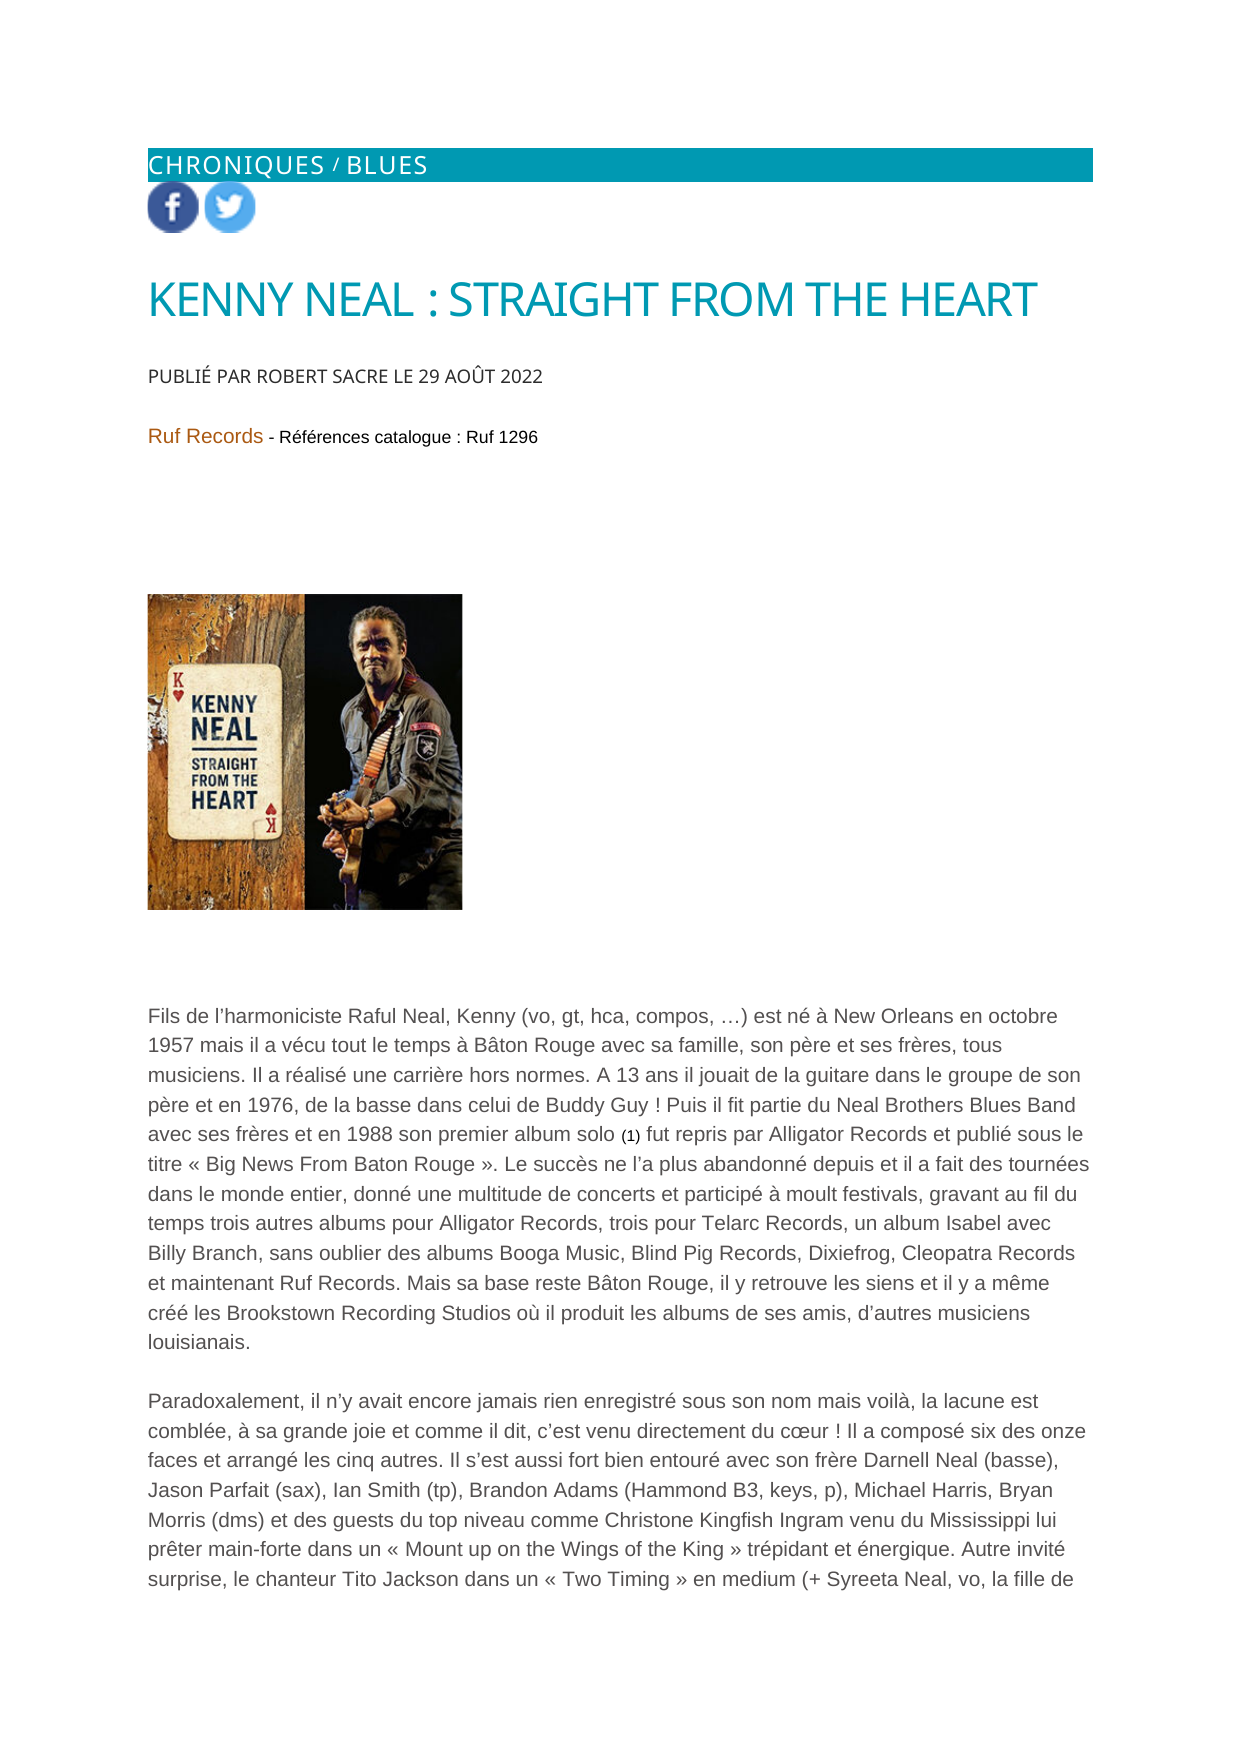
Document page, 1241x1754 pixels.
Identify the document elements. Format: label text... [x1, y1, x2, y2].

text Fils de l’harmoniciste Raful Neal, Kenny (vo, gt, hca, compos, …) est né à New Orleans en octobre 1957 mais il a vécu tout le temps à Bâton Rouge avec sa famille, son père et ses frères, tous musiciens. Il a réalisé une carrière hors normes. A 13 ans il jouait de la guitare dans le groupe de son père et en 1976, de la basse dans celui de Buddy Guy ! Puis il fit partie du Neal Brothers Blues Band avec ses frères et en 1988 son premier album solo (1) fut repris par Alligator Records et publié sous le titre « Big News From Baton Rouge ». Le succès ne l’a plus abandonné depuis et il a fait des tournées dans le monde entier, donné une multitude de concerts et participé à moult festivals, gravant au fil du temps trois autres albums pour Alligator Records, trois pour Telarc Records, un album Isabel avec Billy Branch, sans oublier des albums Booga Music, Blind Pig Records, Dixiefrog, Cleopatra Records et maintenant Ruf Records. Mais sa base reste Bâton Rouge, il y retrouve les siens et il y a même créé les Brookstown Recording Studios où il produit les albums de ses amis, d’autres musiciens louisianais. [148, 998, 1093, 1354]
picture [147, 594, 463, 910]
picture [204, 181, 256, 233]
subtitle KENNY NEAL : STRAIGHT FROM THE HEART [148, 266, 1093, 330]
text Ruf Records ‐ Références catalogue : Ruf 1296 [148, 418, 1093, 448]
text CHRONIQUES / BLUES [148, 148, 1093, 182]
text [148, 1383, 1093, 1591]
text PUBLIÉ PAR ROBERT SACRE LE 29 AOÛT 2022 [148, 359, 1093, 389]
picture [147, 181, 199, 233]
